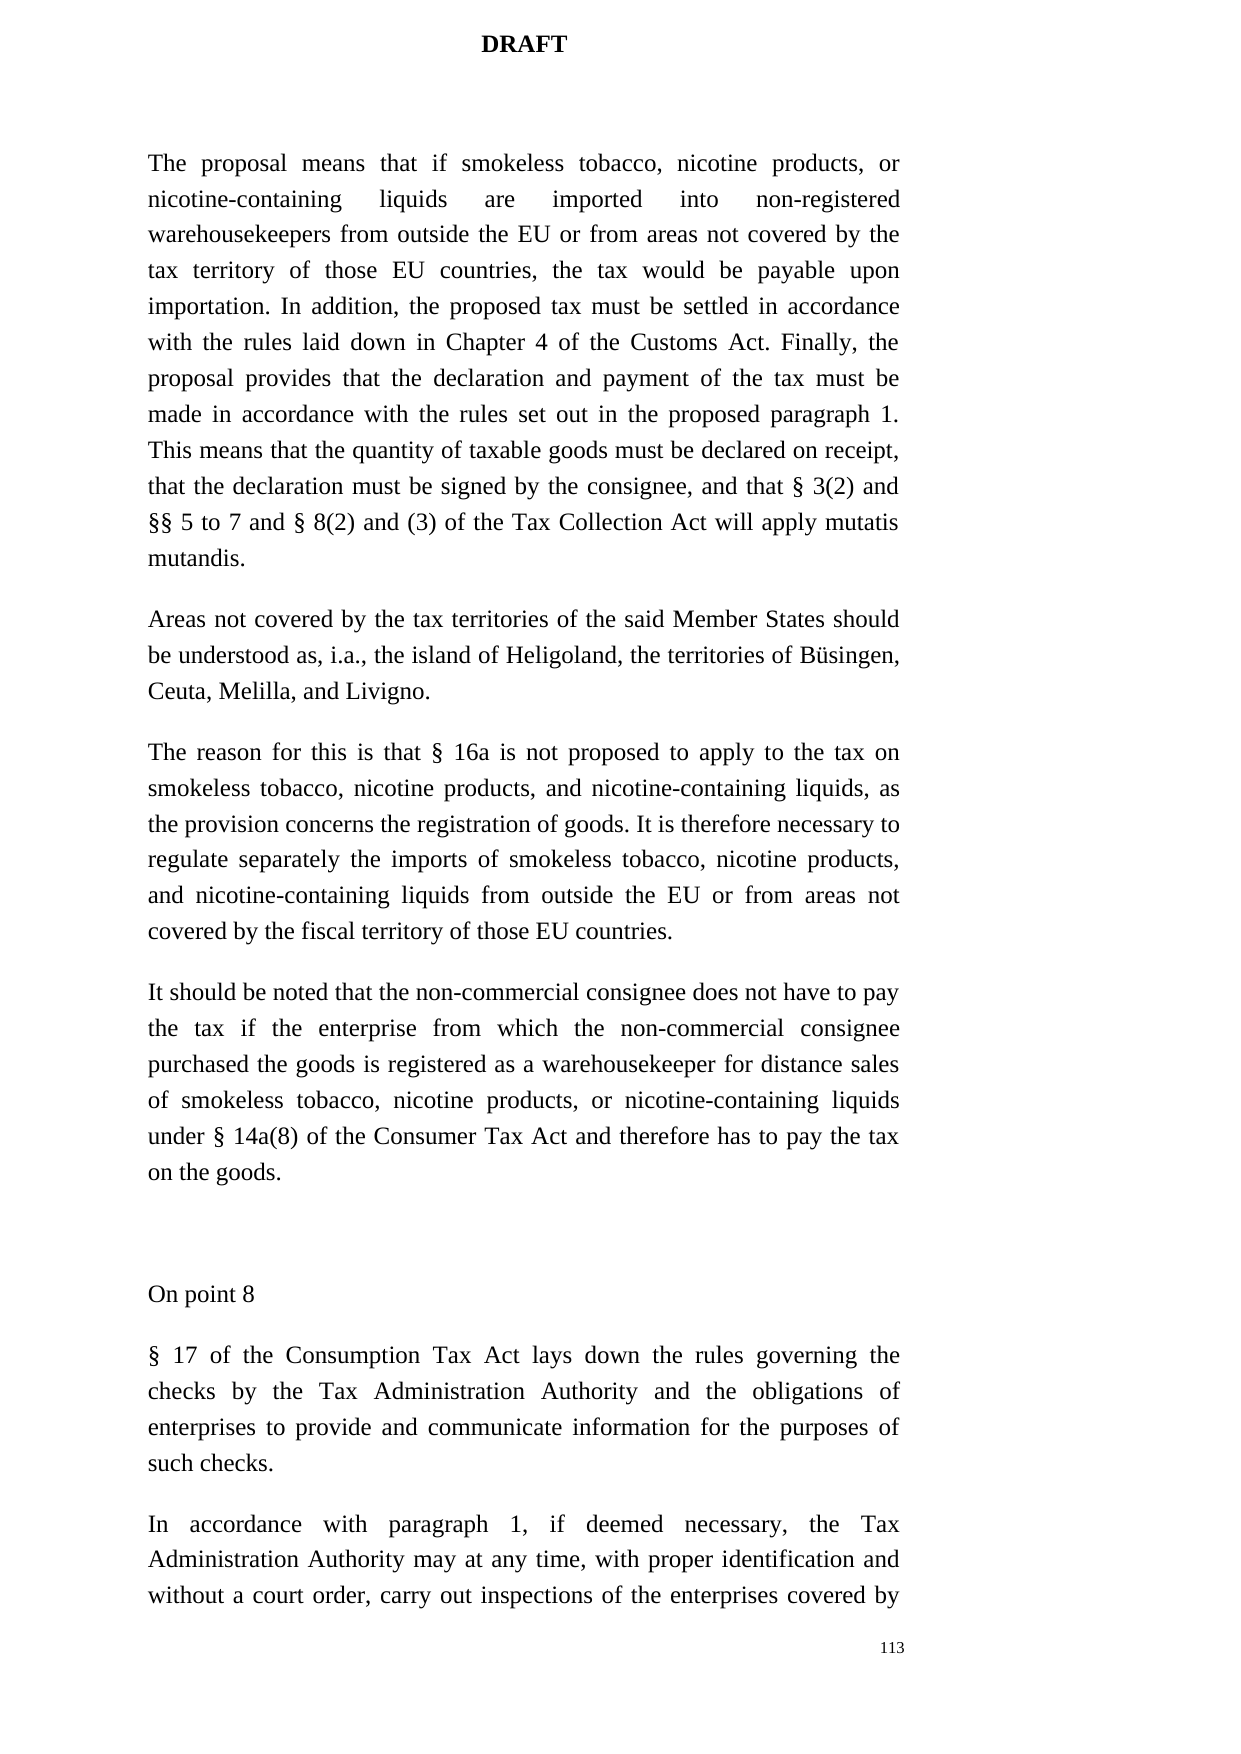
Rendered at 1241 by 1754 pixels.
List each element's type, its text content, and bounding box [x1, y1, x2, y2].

text § 17 of the Consumption Tax Act lays down the rules governing the checks by the Tax Administration Authority and the obligations of enterprises to provide and communicate information for the purposes of such checks. [148, 1340, 901, 1476]
text Areas not covered by the tax territories of the said Member States should be understood as, i.a., the island of Heligoland, the territories of Büsingen, Ceuta, Melilla, and Livigno. [148, 604, 901, 704]
text It should be noted that the non-commercial consignee does not have to pay the tax if the enterprise from which the non-commercial consignee purchased the goods is registered as a warehousekeeper for distance sales of smokeless tobacco, nicotine products, or nicotine-containing liquids under § 14a(8) of the Consumer Tax Act and therefore has to pay the tax on the goods. [148, 977, 901, 1186]
text On point 8 [148, 1279, 901, 1308]
text The reason for this is that § 16a is not proposed to apply to the tax on smokeless tobacco, nicotine products, and nicotine-containing liquids, as the provision concerns the registration of goods. It is therefore necessary to regulate separately the imports of smokeless tobacco, nicotine products, and nicotine-containing liquids from outside the EU or from areas not covered by the fiscal territory of those EU countries. [148, 737, 901, 945]
text The proposal means that if smokeless tobacco, nicotine products, or nicotine-containing liquids are imported into non-registered warehousekeepers from outside the EU or from areas not covered by the tax territory of those EU countries, the tax would be payable upon importation. In addition, the proposed tax must be settled in accordance with the rules laid down in Chapter 4 of the Customs Act. Finally, the proposal provides that the declaration and payment of the tax must be made in accordance with the rules set out in the proposed paragraph 1. This means that the quantity of taxable goods must be declared on receipt, that the declaration must be signed by the consignee, and that § 3(2) and §§ 5 to 7 and § 8(2) and (3) of the Tax Collection Act will apply mutatis mutandis. [148, 148, 901, 572]
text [148, 1509, 901, 1609]
